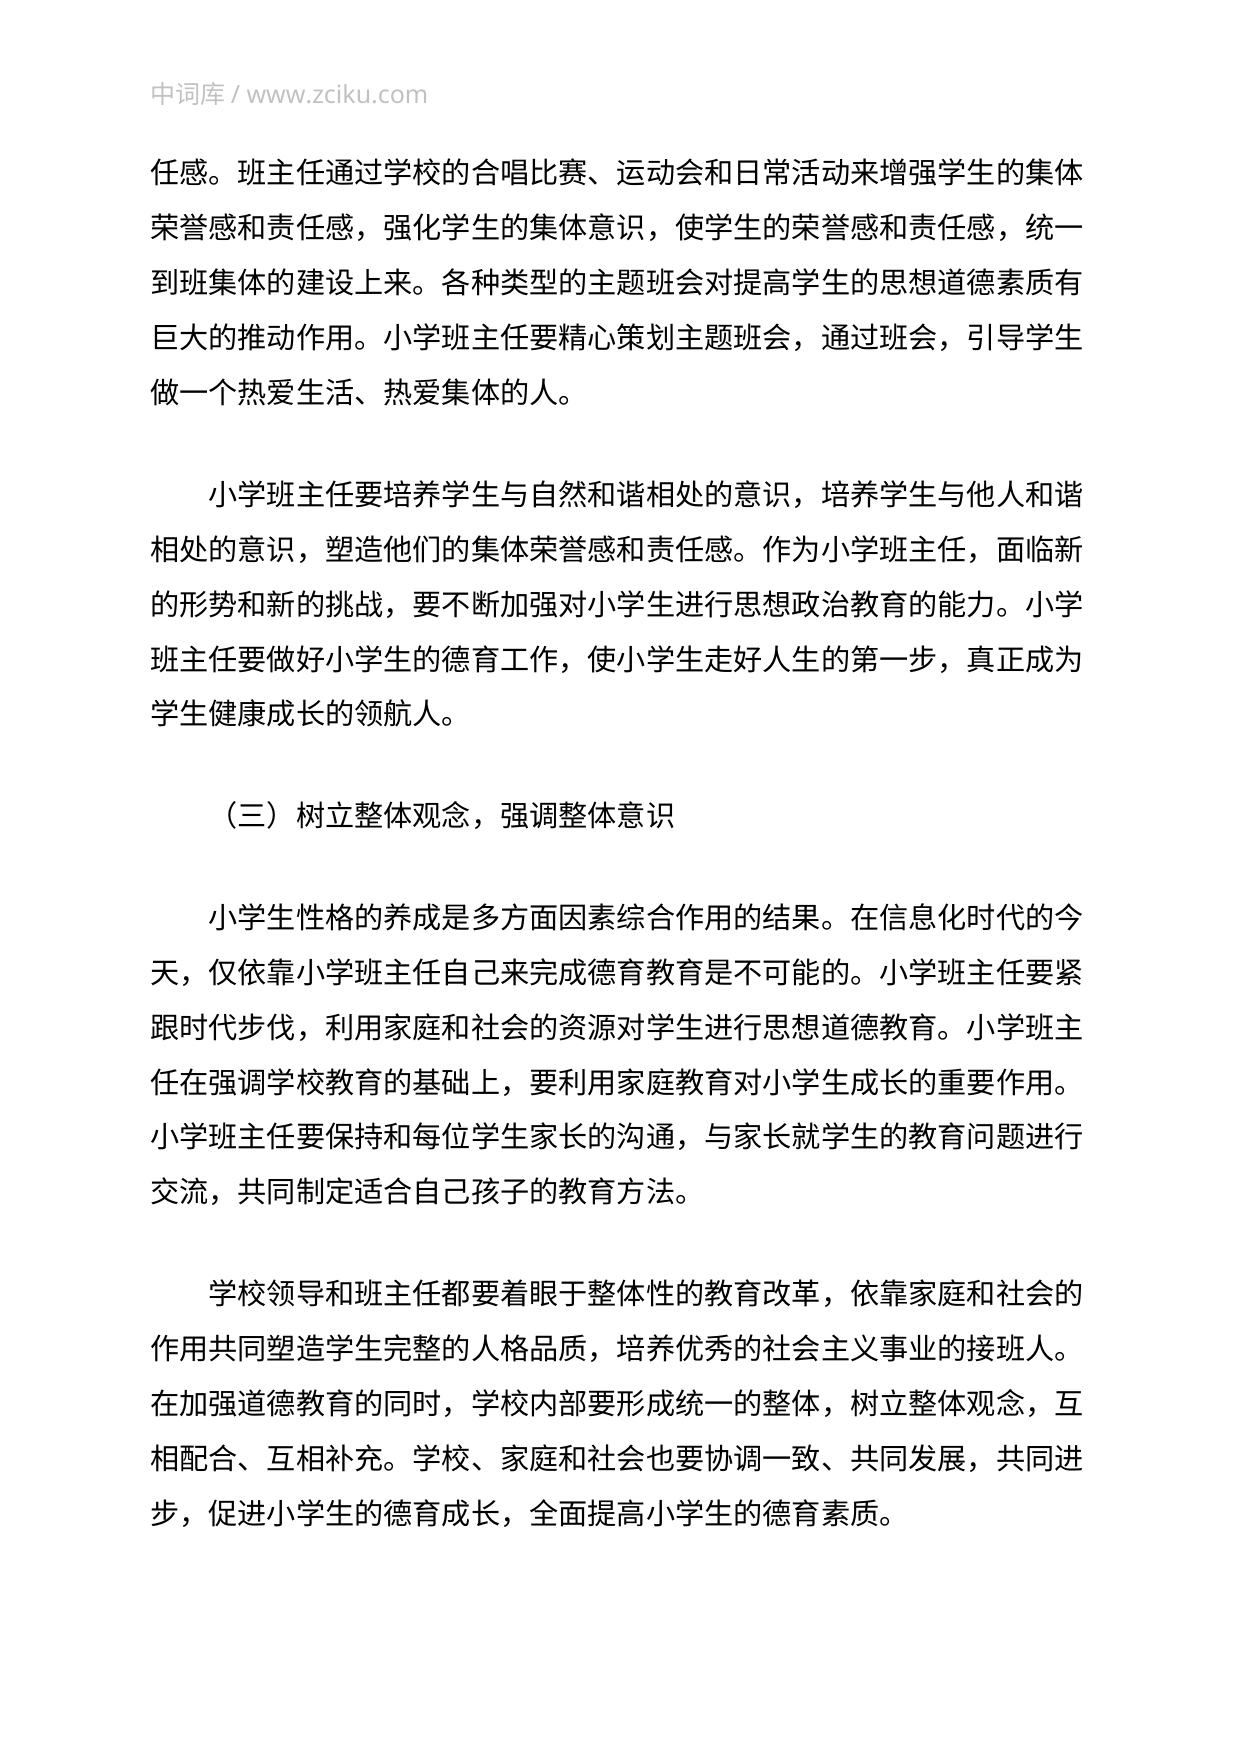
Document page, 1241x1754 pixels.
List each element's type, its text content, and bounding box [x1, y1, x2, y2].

text 小学班主任要培养学生与自然和谐相处的意识，培养学生与他人和谐相处的意识，塑造他们的集体荣誉感和责任感。作为小学班主任，面临新的形势和新的挑战，要不断加强对小学生进行思想政治教育的能力。小学班主任要做好小学生的德育工作，使小学生走好人生的第一步，真正成为学生健康成长的领航人。 [150, 471, 1090, 733]
text 学校领导和班主任都要着眼于整体性的教育改革，依靠家庭和社会的作用共同塑造学生完整的人格品质，培养优秀的社会主义事业的接班人。在加强道德教育的同时，学校内部要形成统一的整体，树立整体观念，互相配合、互相补充。学校、家庭和社会也要协调一致、共同发展，共同进步，促进小学生的德育成长，全面提高小学生的德育素质。 [150, 1271, 1090, 1533]
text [150, 150, 1090, 412]
text （三）树立整体观念，强调整体意识 [150, 793, 1090, 835]
text 小学生性格的养成是多方面因素综合作用的结果。在信息化时代的今天，仅依靠小学班主任自己来完成德育教育是不可能的。小学班主任要紧跟时代步伐，利用家庭和社会的资源对学生进行思想道德教育。小学班主任在强调学校教育的基础上，要利用家庭教育对小学生成长的重要作用。小学班主任要保持和每位学生家长的沟通，与家长就学生的教育问题进行交流，共同制定适合自己孩子的教育方法。 [150, 894, 1090, 1211]
